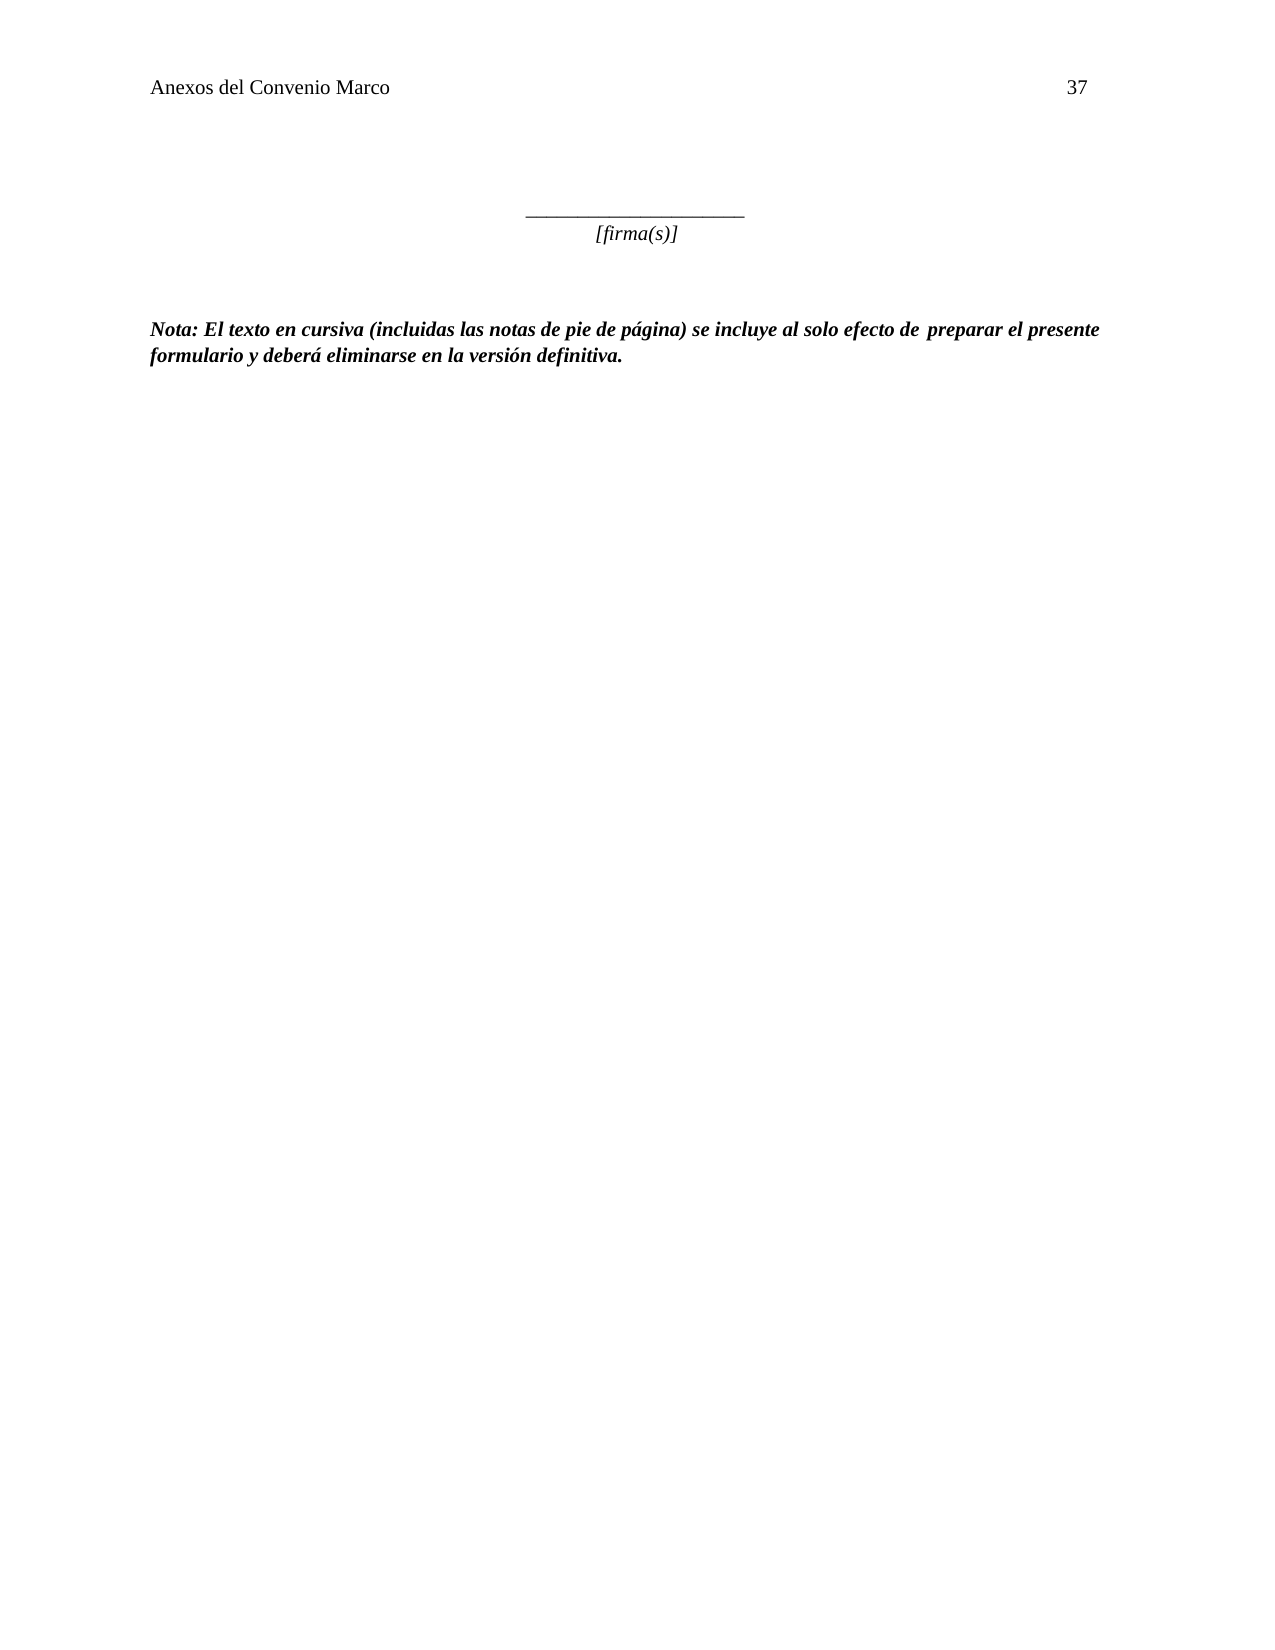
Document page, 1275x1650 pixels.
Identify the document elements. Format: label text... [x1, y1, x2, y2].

text Nota: El texto en cursiva (incluidas las notas de pie de página) se incluye al solo efecto de preparar el presente formulario y deberá eliminarse en la versión definitiva. [150, 317, 1125, 367]
text _____________________ [firma(s)] [150, 195, 1125, 245]
